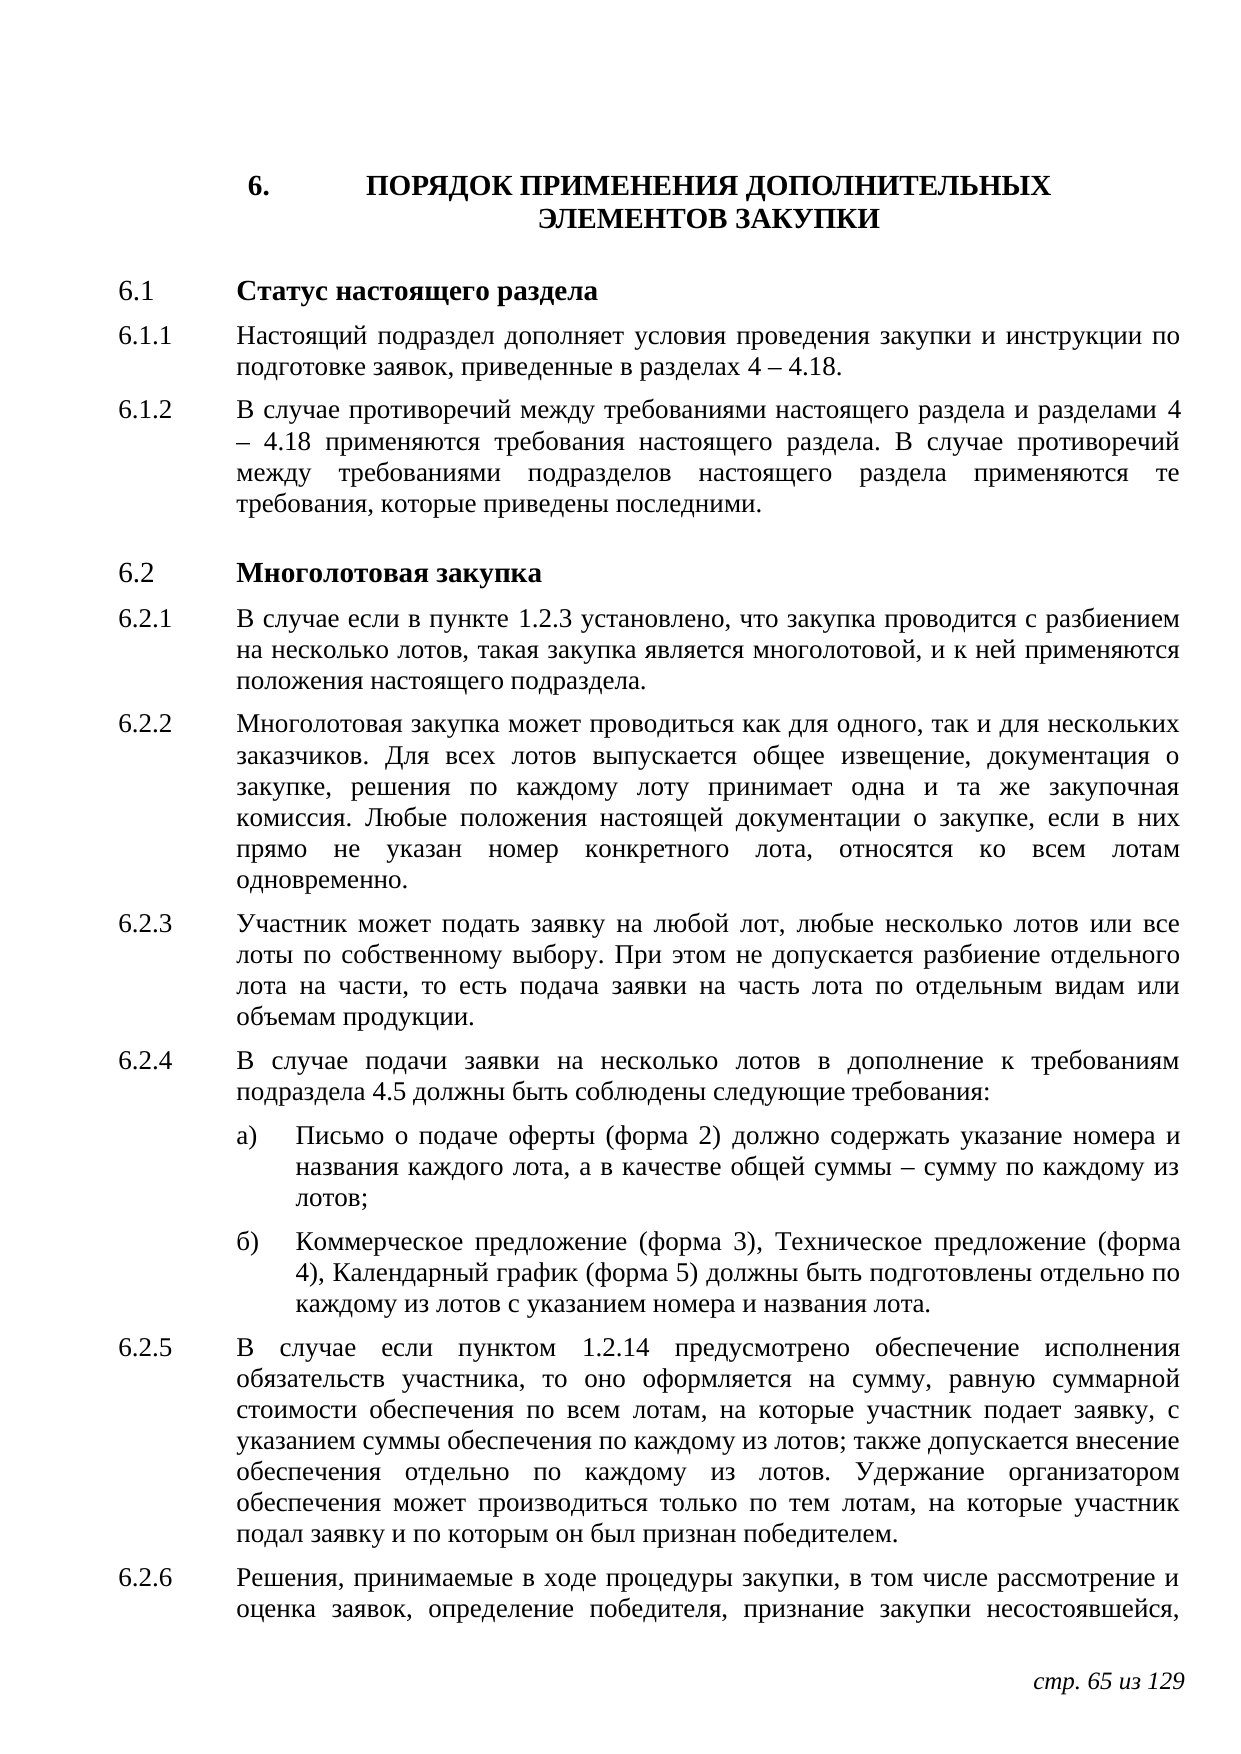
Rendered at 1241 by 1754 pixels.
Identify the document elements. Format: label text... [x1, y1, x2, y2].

text Коммерческое предложение (форма 3), Техническое предложение (форма 4), Календарный график (форма 5) должны быть подготовлены отдельно по каждому из лотов с указанием номера и названия лота. [236, 1225, 1181, 1318]
list Участник может подать заявку на любой лот, любые несколько лотов или все лоты по собственному выбору. При этом не допускается разбиение отдельного лота на части, то есть подача заявки на часть лота по отдельным видам или объемам продукции. [118, 907, 1181, 1032]
subtitle Многолотовая закупка [118, 556, 1181, 589]
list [118, 1561, 1181, 1623]
list В случае если пунктом 1.2.14 предусмотрено обеспечение исполнения обязательств участника, то оно оформляется на сумму, равную суммарной стоимости обеспечения по всем лотам, на которые участник подает заявку, с указанием суммы обеспечения по каждому из лотов; также допускается внесение обеспечения отдельно по каждому из лотов. Удержание организатором обеспечения может производиться только по тем лотам, на которые участник подал заявку и по которым он был признан победителем. [118, 1331, 1181, 1549]
list Многолотовая закупка может проводиться как для одного, так и для нескольких заказчиков. Для всех лотов выпускается общее извещение, документация о закупке, решения по каждому лоту принимает одна и та же закупочная комиссия. Любые положения настоящей документации о закупке, если в них прямо не указан номер конкретного лота, относятся ко всем лотам одновременно. [118, 708, 1181, 894]
subtitle ПОРЯДОК ПРИМЕНЕНИЯ ДОПОЛНИТЕЛЬНЫХ ЭЛЕМЕНТОВ ЗАКУПКИ [118, 168, 1181, 235]
text Письмо о подаче оферты (форма 2) должно содержать указание номера и названия каждого лота, а в качестве общей суммы – сумму по каждому из лотов; [236, 1119, 1181, 1212]
text Настоящий подраздел дополняет условия проведения закупки и инструкции по подготовке заявок, приведенные в разделах 4 – 4.18. [118, 319, 1181, 381]
list В случае если в пункте 1.2.3 установлено, что закупка проводится с разбиением на несколько лотов, такая закупка является многолотовой, и к ней применяются положения настоящего подраздела. [118, 602, 1181, 695]
subtitle Статус настоящего раздела [118, 273, 1181, 306]
list В случае подачи заявки на несколько лотов в дополнение к требованиям подраздела 4.5 должны быть соблюдены следующие требования: [118, 1044, 1181, 1106]
text В случае противоречий между требованиями настоящего раздела и разделами 4 – 4.18 применяются требования настоящего раздела. В случае противоречий между требованиями подразделов настоящего раздела применяются те требования, которые приведены последними. [118, 393, 1181, 518]
